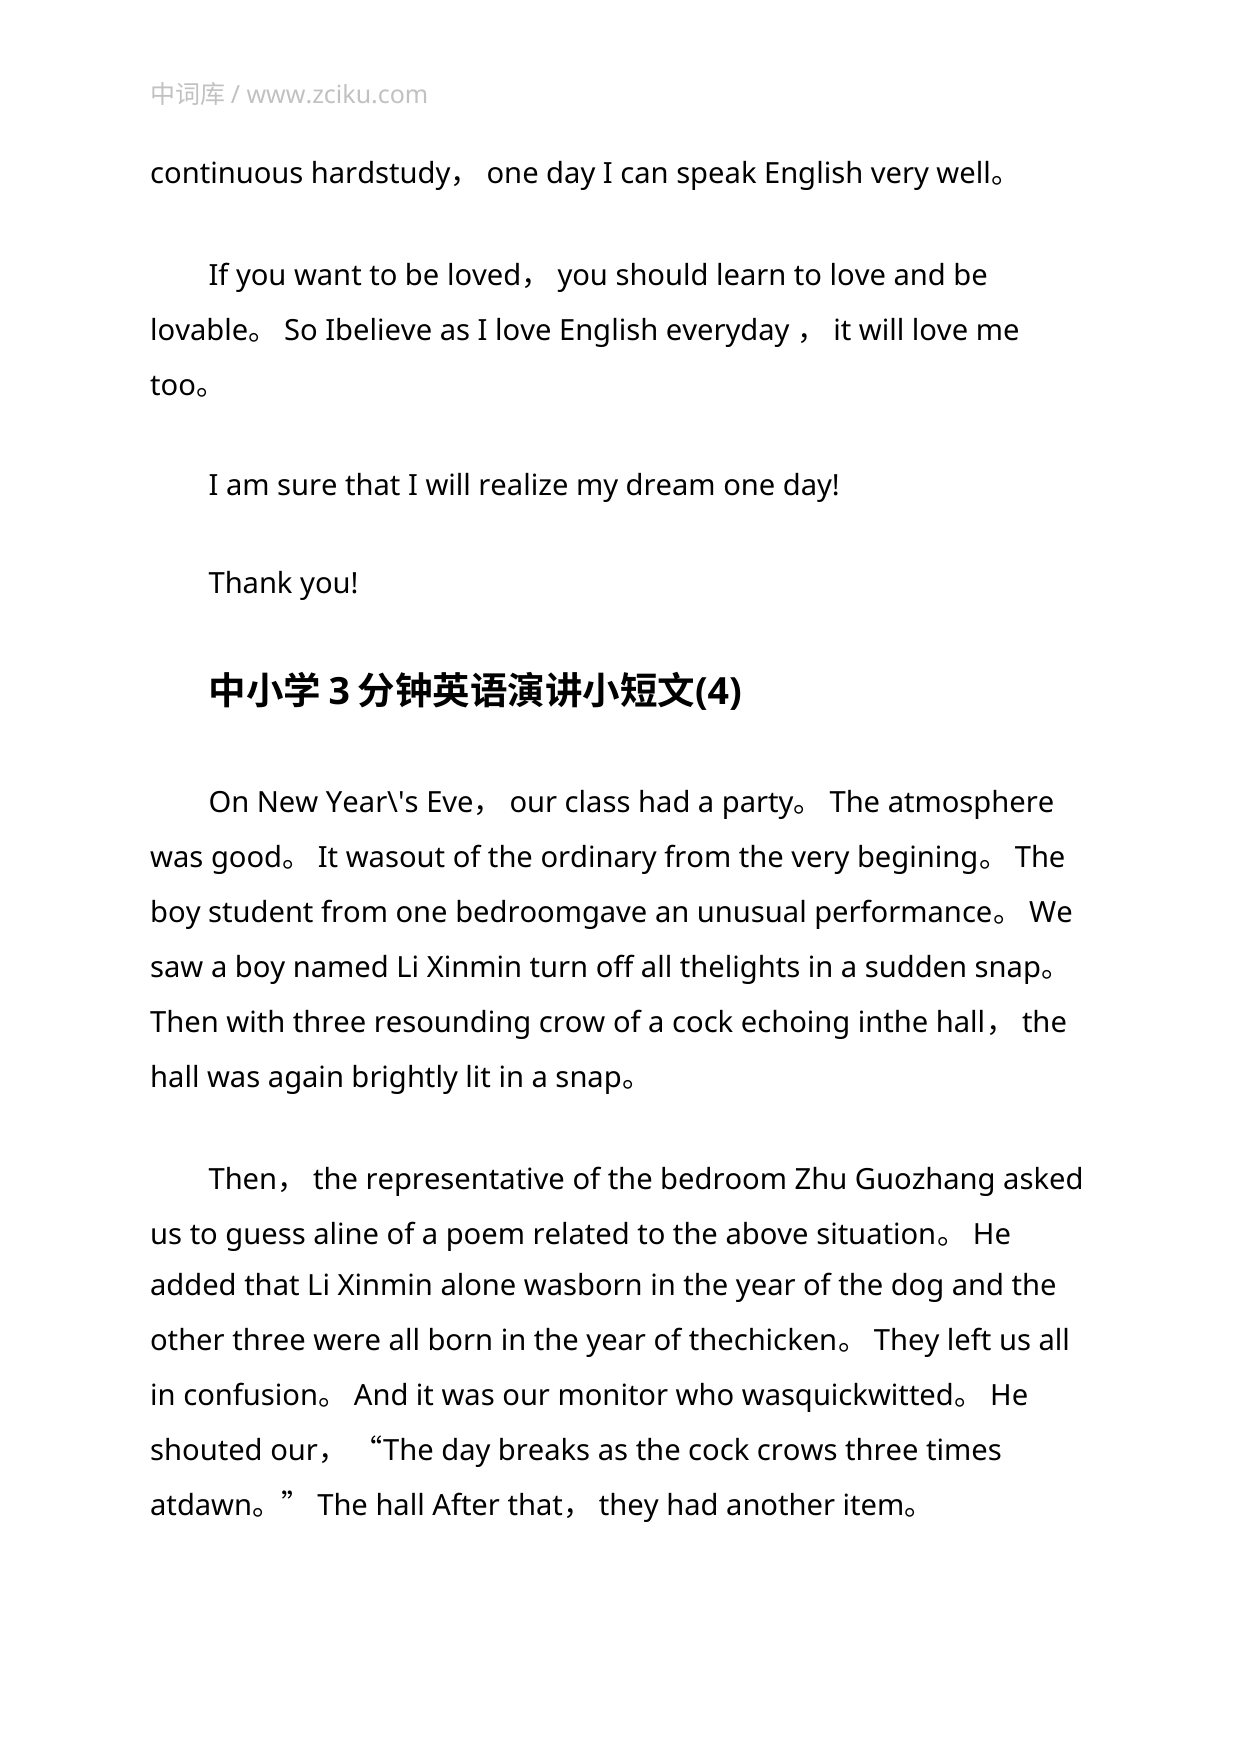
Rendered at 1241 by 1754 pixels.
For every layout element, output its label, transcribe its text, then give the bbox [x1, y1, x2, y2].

text If you want to be loved， you should learn to love and be lovable。 So Ibelieve as I love English everyday ， it will love me too。 [150, 252, 1090, 404]
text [150, 150, 1090, 192]
text On New Year\'s Eve， our class had a party。 The atmosphere was good。 It wasout of the ordinary from the very begining。 The boy student from one bedroomgave an unusual performance。 We saw a boy named Li Xinmin turn off all thelights in a sudden snap。 Then with three resounding crow of a cock echoing inthe hall， the hall was again brightly lit in a snap。 [150, 778, 1090, 1096]
text Thank you! [150, 562, 1090, 602]
text I am sure that I will realize my dream one day! [150, 464, 1090, 504]
text Then， the representative of the bedroom Zhu Guozhang asked us to guess aline of a poem related to the above situation。 He added that Li Xinmin alone wasborn in the year of the dog and the other three were all born in the year of thechicken。 They left us all in confusion。 And it was our monitor who wasquickwitted。 He shouted our， “The day breaks as the cock crows three times atdawn。” The hall After that， they had another item。 [150, 1155, 1090, 1524]
text 中小学3分钟英语演讲小短文(4) [150, 661, 1090, 715]
